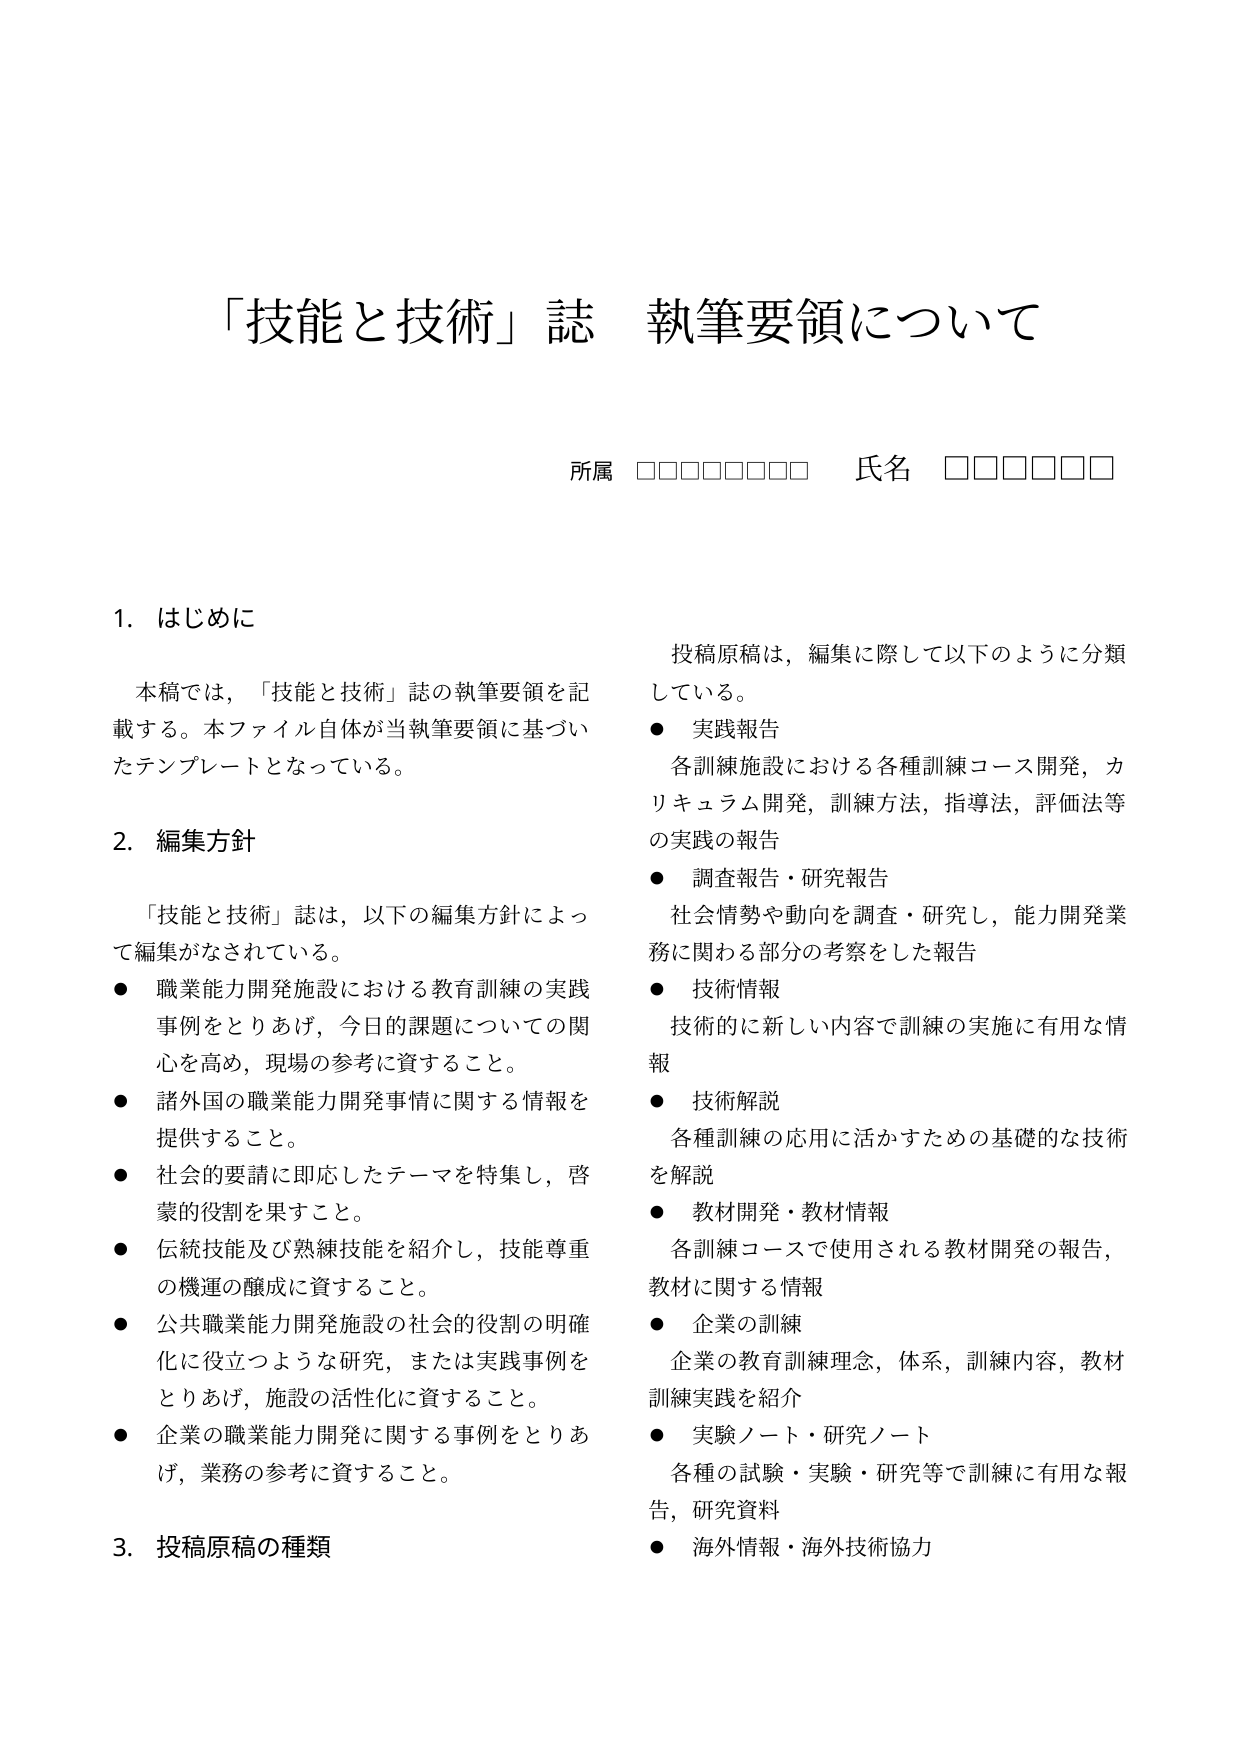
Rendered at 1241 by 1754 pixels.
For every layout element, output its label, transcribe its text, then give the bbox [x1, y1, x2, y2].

list はじめに [112, 598, 592, 635]
list 諸外国の職業能力開発事情に関する情報を提供すること。 [112, 1081, 592, 1155]
list 企業の職業能力開発に関する事例をとりあげ，業務の参考に資すること。 [112, 1416, 592, 1490]
list 調査報告・研究報告 [648, 858, 1128, 895]
text 各訓練施設における各種訓練コース開発，カリキュラム開発，訓練方法，指導法，評価法等の実践の報告 [648, 746, 1128, 858]
table_header 「技能と技術」誌 執筆要領について 所属 □□□□□□□□ 氏名 □□□□□□ [112, 207, 1128, 560]
list 海外情報・海外技術協力 [648, 1527, 1128, 1564]
list 伝統技能及び熟練技能を紹介し，技能尊重の機運の醸成に資すること。 [112, 1230, 592, 1304]
list 実践報告 [648, 709, 1128, 746]
list 教材開発・教材情報 [648, 1193, 1128, 1230]
text 投稿原稿は，編集に際して以下のように分類している。 [648, 635, 1128, 709]
text 技術的に新しい内容で訓練の実施に有用な情報 [648, 1007, 1128, 1081]
text 各訓練コースで使用される教材開発の報告，教材に関する情報 [648, 1230, 1128, 1304]
text 各種訓練の応用に活かすための基礎的な技術を解説 [648, 1118, 1128, 1193]
list 企業の訓練 [648, 1304, 1128, 1341]
list 技術解説 [648, 1081, 1128, 1118]
text 「技能と技術」誌は，以下の編集方針によって編集がなされている。 [112, 895, 592, 969]
list 投稿原稿の種類 [112, 1527, 592, 1564]
text 社会情勢や動向を調査・研究し，能力開発業務に関わる部分の考察をした報告 [648, 895, 1128, 969]
list 実験ノート・研究ノート [648, 1416, 1128, 1453]
list 社会的要請に即応したテーマを特集し，啓蒙的役割を果すこと。 [112, 1155, 592, 1230]
text 本稿では，「技能と技術」誌の執筆要領を記載する。本ファイル自体が当執筆要領に基づいたテンプレートとなっている。 [112, 672, 592, 783]
list 編集方針 [112, 821, 592, 858]
text 各種の試験・実験・研究等で訓練に有用な報告，研究資料 [648, 1453, 1128, 1527]
list 技術情報 [648, 969, 1128, 1007]
list 職業能力開発施設における教育訓練の実践事例をとりあげ，今日的課題についての関心を高め，現場の参考に資すること。 [112, 969, 592, 1081]
list 公共職業能力開発施設の社会的役割の明確化に役立つような研究，または実践事例をとりあげ，施設の活性化に資すること。 [112, 1304, 592, 1416]
text 企業の教育訓練理念，体系，訓練内容，教材，訓練実践を紹介 [648, 1341, 1128, 1416]
